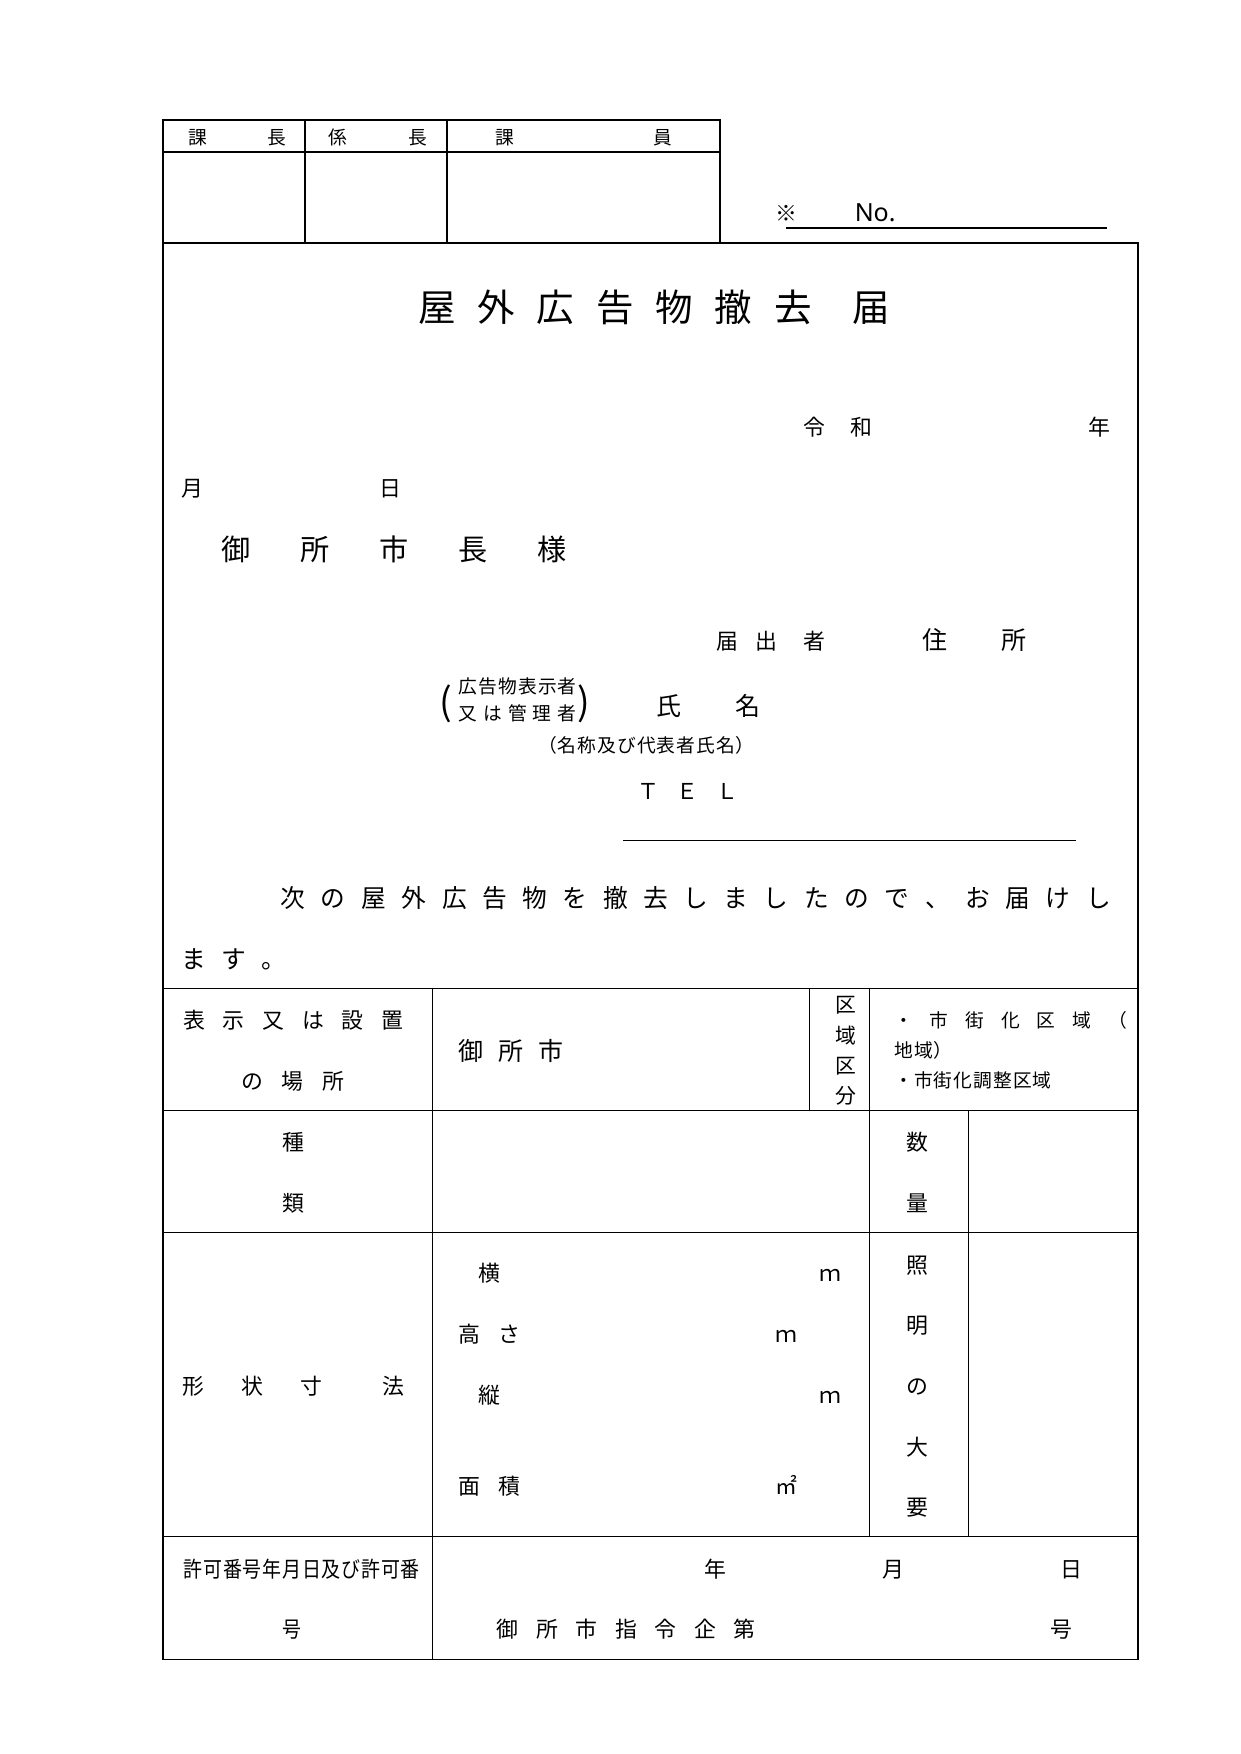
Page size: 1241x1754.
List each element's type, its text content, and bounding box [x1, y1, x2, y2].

table_cell [969, 1111, 1137, 1232]
table_cell 屋外広告物撤去届 令和 年 月 日 御 所 市 長 様 届出者 住 所 広告物表示者又は管理者 氏 名 （名称及び代表者氏名） ＴＥＬ 次の屋外広告物を撤去しましたので、お届けします。 [164, 244, 1137, 987]
table_cell 数 量 [870, 1111, 968, 1232]
table_header 課 員 [448, 121, 719, 151]
table_cell 許可番号年月日及び許可番号 [164, 1537, 432, 1658]
table_cell 区域 区分 [810, 989, 869, 1110]
table_cell 形状寸法 [164, 1233, 432, 1536]
table_header 課 長 [164, 121, 304, 151]
table_cell [433, 1111, 869, 1232]
table_cell 横 ｍ 高さ ｍ 縦 ｍ 面積 ㎡ [433, 1233, 869, 1536]
table_header ※ No. [721, 119, 1138, 242]
table_header 係 長 [306, 121, 446, 151]
table_cell 御所市 [433, 989, 809, 1110]
table_cell 年 月 日 御所市指令企第 号 [433, 1537, 1137, 1658]
table_cell 種 類 [164, 1111, 432, 1232]
table_cell [164, 153, 304, 242]
table_cell [306, 153, 446, 242]
table_cell 照明の 大 要 [870, 1233, 968, 1536]
table_cell [969, 1233, 1137, 1536]
table_cell [448, 153, 719, 242]
table_cell 表示又は設置の場所 [164, 989, 432, 1110]
table_cell ・市街化区域（ 地域） ・市街化調整区域 [870, 989, 1137, 1110]
